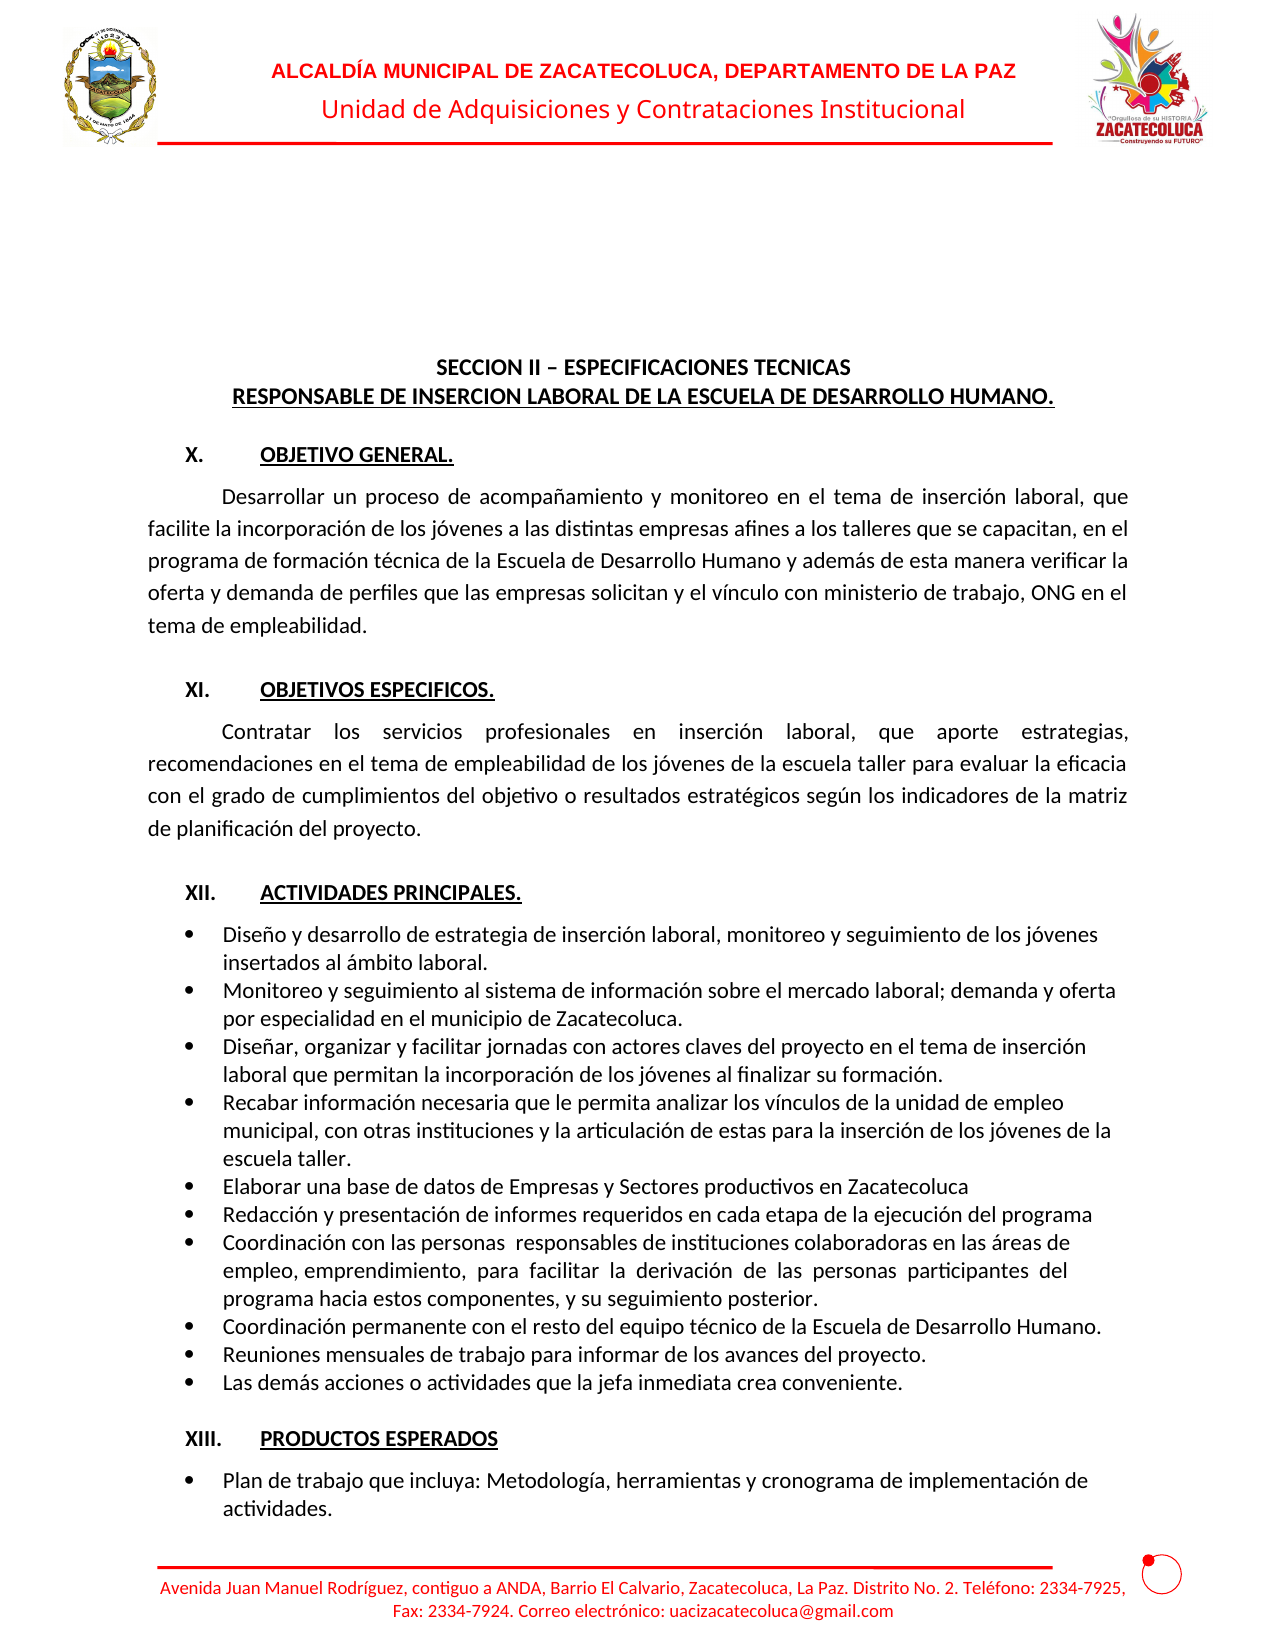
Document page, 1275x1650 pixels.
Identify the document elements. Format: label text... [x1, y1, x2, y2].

list OBJETIVO GENERAL. [185, 440, 1139, 468]
text Contratar los servicios profesionales en inserción laboral, que aporte estrategias, recomendaciones en el tema de empleabilidad de los jóvenes de la escuela taller para evaluar la eficacia con el grado de cumplimientos del objetivo o resultados estratégicos según los indicadores de la matriz de planificación del proyecto. [148, 717, 1130, 842]
list Elaborar una base de datos de Empresas y Sectores productivos en Zacatecoluca [185, 1172, 1139, 1200]
list Las demás acciones o actividades que la jefa inmediata crea conveniente. [185, 1368, 1139, 1396]
text Desarrollar un proceso de acompañamiento y monitoreo en el tema de inserción laboral, que facilite la incorporación de los jóvenes a las distintas empresas afines a los talleres que se capacitan, en el programa de formación técnica de la Escuela de Desarrollo Humano y además de esta manera verificar la oferta y demanda de perfiles que las empresas solicitan y el vínculo con ministerio de trabajo, ONG en el tema de empleabilidad. [148, 482, 1130, 639]
picture [62, 27, 158, 147]
list Redacción y presentación de informes requeridos en cada etapa de la ejecución del programa [185, 1200, 1139, 1228]
list Reuniones mensuales de trabajo para informar de los avances del proyecto. [185, 1340, 1139, 1368]
list Diseñar, organizar y facilitar jornadas con actores claves del proyecto en el tema de inserción laboral que permitan la incorporación de los jóvenes al finalizar su formación. [185, 1032, 1139, 1088]
list PRODUCTOS ESPERADOS [185, 1424, 1139, 1452]
list Coordinación permanente con el resto del equipo técnico de la Escuela de Desarrollo Humano. [185, 1312, 1139, 1340]
list Coordinación con las personas responsables de instituciones colaboradoras en las áreas de empleo, emprendimiento, para facilitar la derivación de las personas participantes del programa hacia estos componentes, y su seguimiento posterior. [185, 1228, 1139, 1312]
text SECCION II – ESPECIFICACIONES TECNICAS [148, 352, 1139, 381]
list Diseño y desarrollo de estrategia de inserción laboral, monitoreo y seguimiento de los jóvenes insertados al ámbito laboral. [185, 920, 1139, 976]
list Plan de trabajo que incluya: Metodología, herramientas y cronograma de implementación de actividades. [185, 1466, 1139, 1522]
picture [1075, 11, 1213, 147]
list Recabar información necesaria que le permita analizar los vínculos de la unidad de empleo municipal, con otras instituciones y la articulación de estas para la inserción de los jóvenes de la escuela taller. [185, 1088, 1139, 1172]
text RESPONSABLE DE INSERCION LABORAL DE LA ESCUELA DE DESARROLLO HUMANO. [148, 381, 1139, 411]
list Monitoreo y seguimiento al sistema de información sobre el mercado laboral; demanda y oferta por especialidad en el municipio de Zacatecoluca. [185, 976, 1139, 1032]
list ACTIVIDADES PRINCIPALES. [185, 878, 1139, 906]
list OBJETIVOS ESPECIFICOS. [185, 675, 1139, 703]
